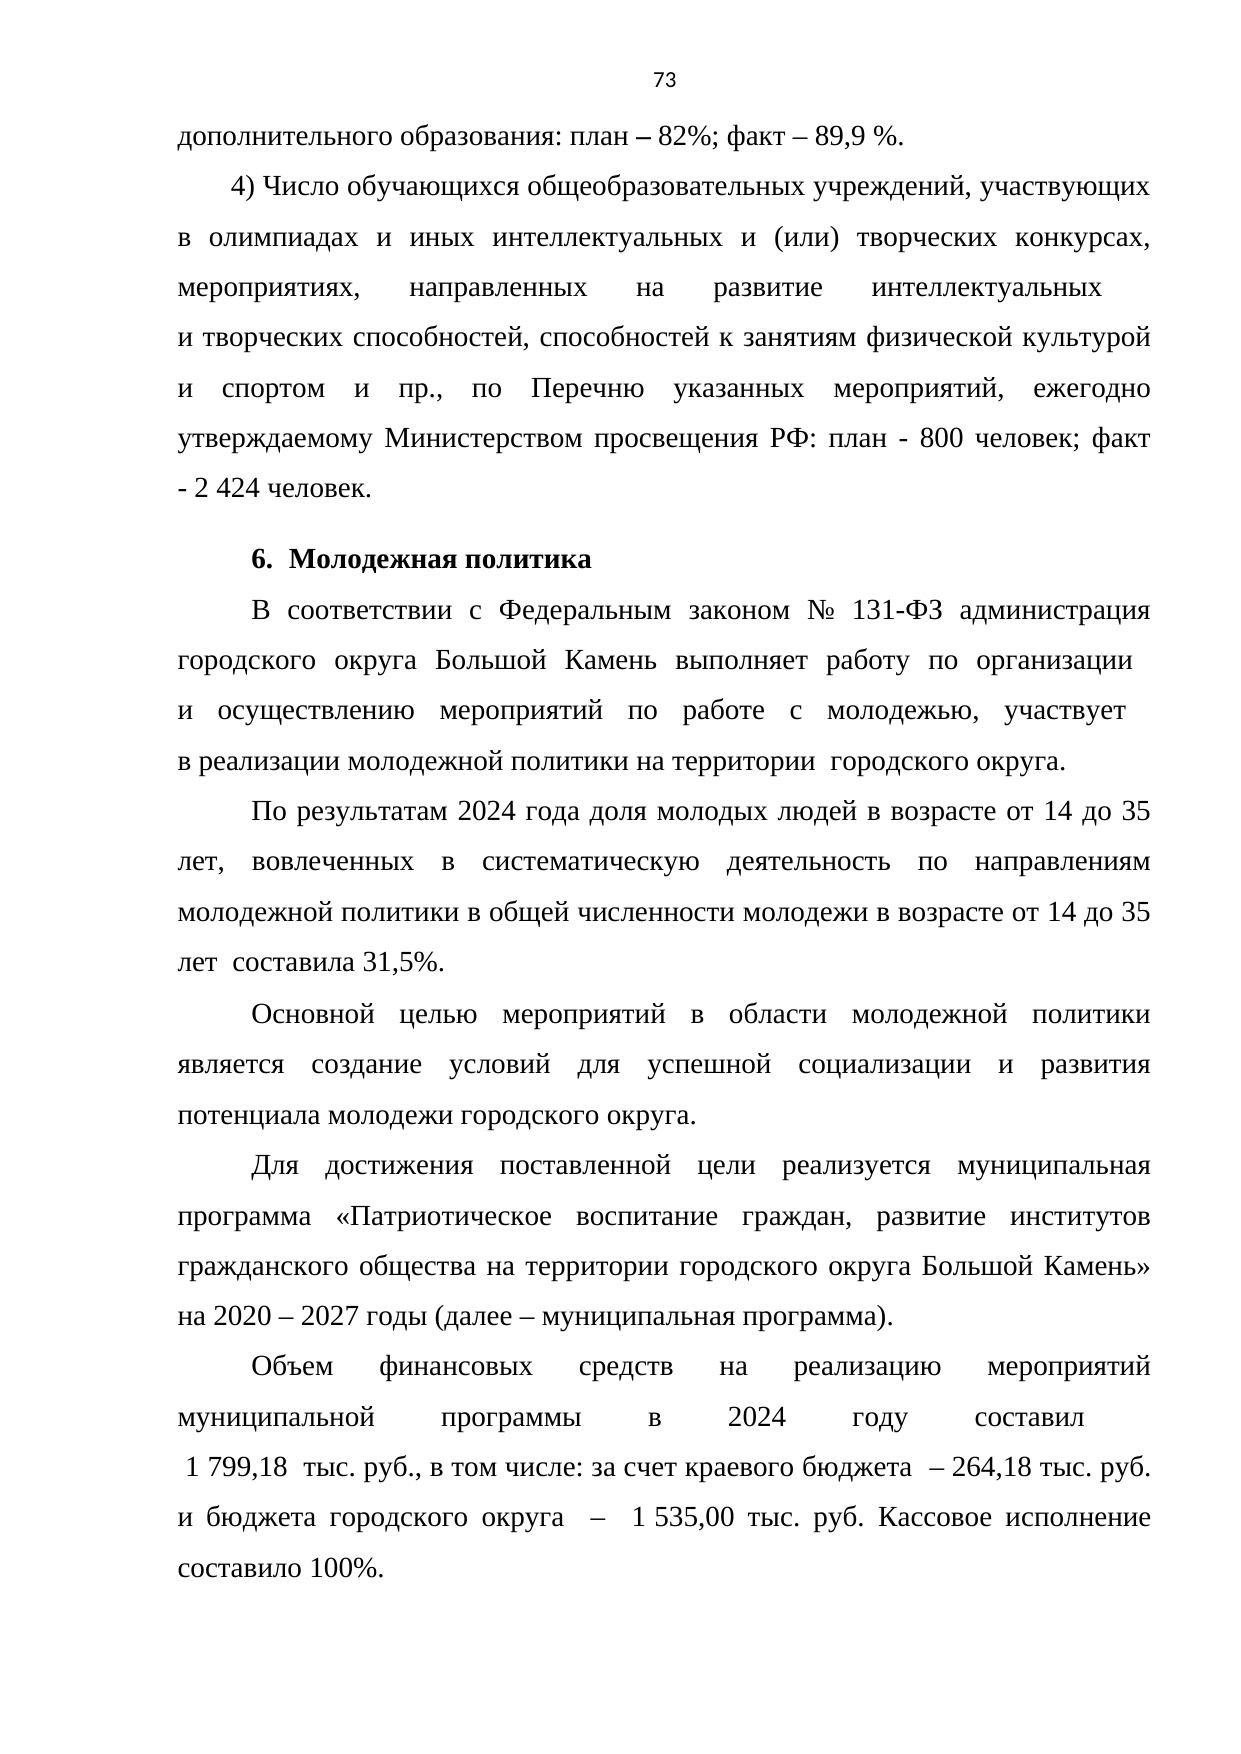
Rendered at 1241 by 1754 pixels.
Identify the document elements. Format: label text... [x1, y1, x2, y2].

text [177, 118, 1152, 152]
text Основной целью мероприятий в области молодежной политики является создание условий для успешной социализации и развития потенциала молодежи городского округа. [177, 994, 1152, 1131]
text Объем финансовых средств на реализацию мероприятий муниципальной программы в 2024 году составил 1 799,18 тыс. руб., в том числе: за счет краевого бюджета – 264,18 тыс. руб. и бюджета городского округа – 1 535,00 тыс. руб. Кассовое исполнение составило 100%. [177, 1346, 1152, 1583]
text 4) Число обучающихся общеобразовательных учреждений, участвующих в олимпиадах и иных интеллектуальных и (или) творческих конкурсах, мероприятиях, направленных на развитие интеллектуальных и творческих способностей, способностей к занятиям физической культурой и спортом и пр., по Перечню указанных мероприятий, ежегодно утверждаемому Министерством просвещения РФ: план - 800 человек; факт - 2 424 человек. [177, 168, 1152, 504]
text По результатам 2024 года доля молодых людей в возрасте от 14 до 35 лет, вовлеченных в систематическую деятельность по направлениям молодежной политики в общей численности молодежи в возрасте от 14 до 35 лет составила 31,5%. [177, 793, 1152, 977]
subtitle Молодежная политика [251, 541, 1152, 575]
text В соответствии с Федеральным законом № 131-ФЗ администрация городского округа Большой Камень выполняет работу по организации и осуществлению мероприятий по работе с молодежью, участвует в реализации молодежной политики на территории городского округа. [177, 592, 1152, 776]
text Для достижения поставленной цели реализуется муниципальная программа «Патриотическое воспитание граждан, развитие институтов гражданского общества на территории городского округа Большой Камень» на 2020 – 2027 годы (далее – муниципальная программа). [177, 1145, 1152, 1332]
